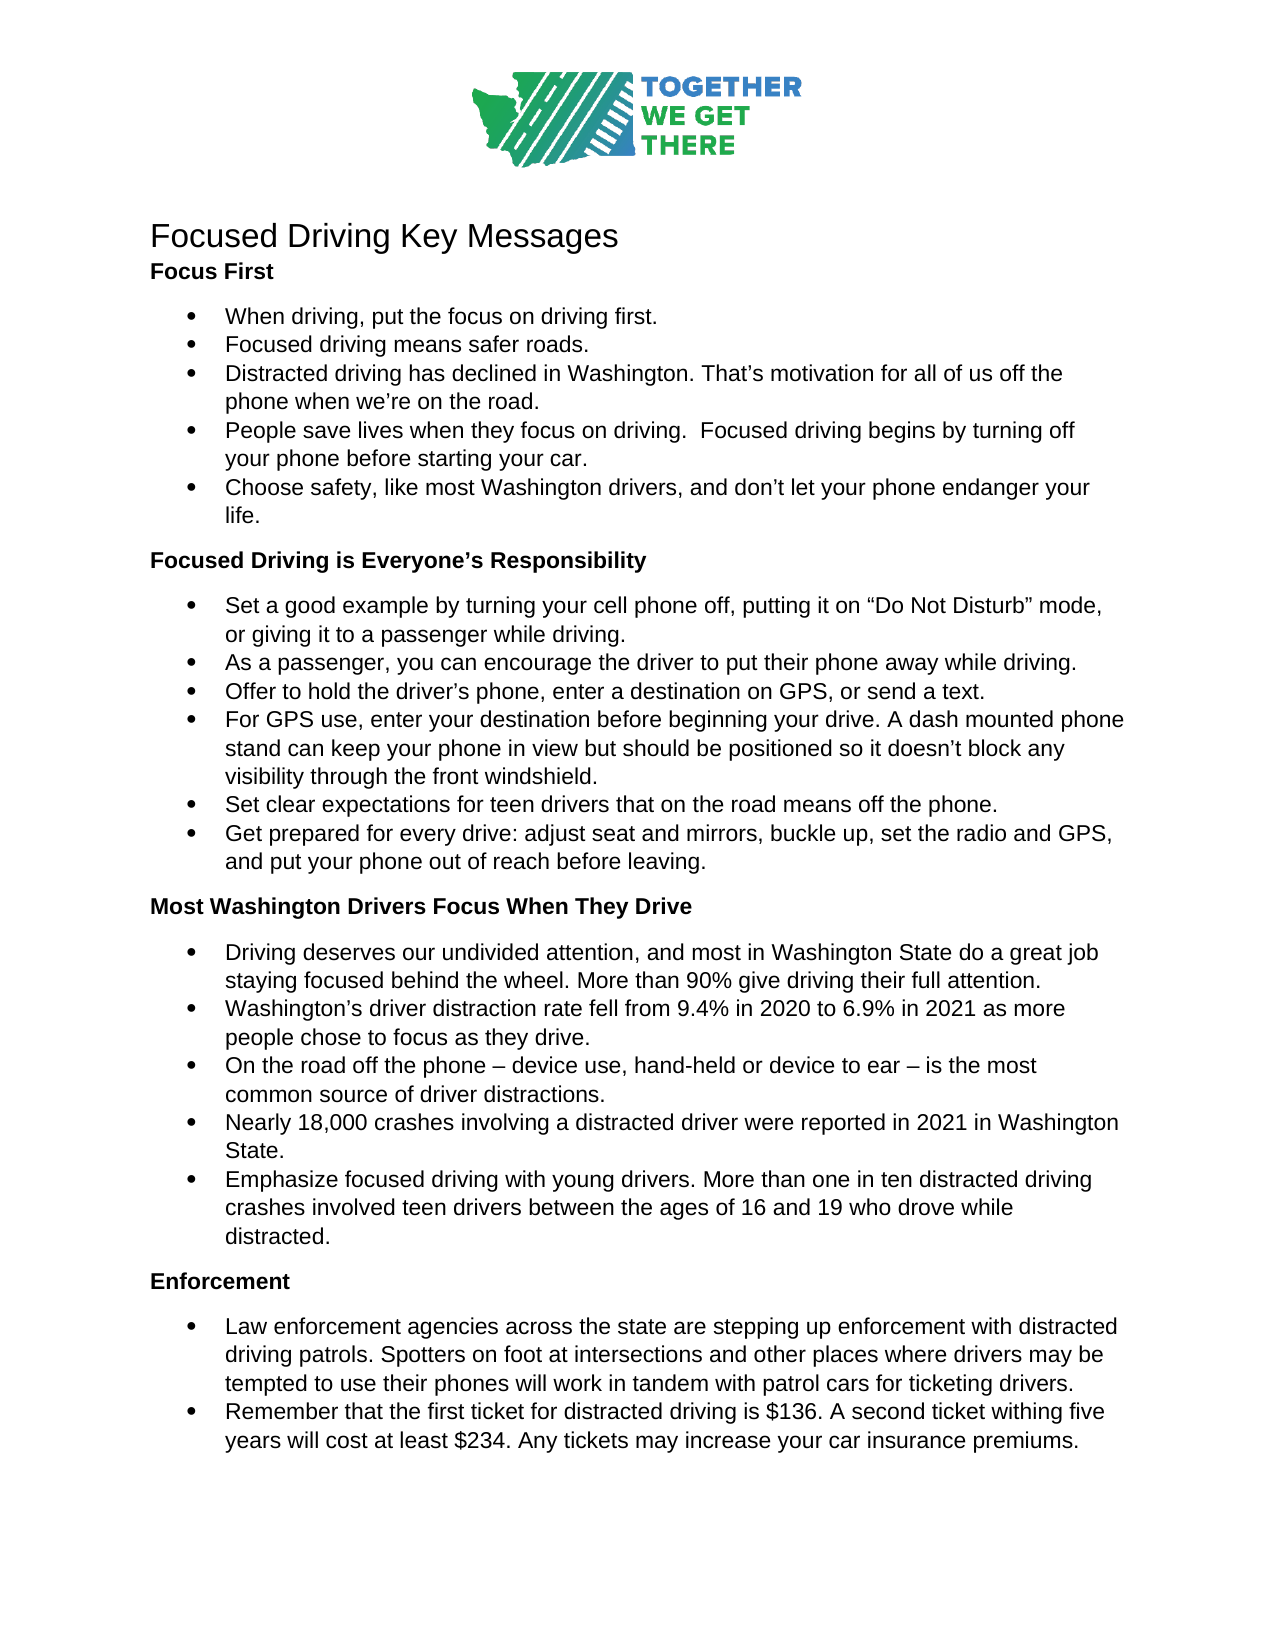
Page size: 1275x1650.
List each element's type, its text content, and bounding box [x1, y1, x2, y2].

subtitle Focused Driving Key Messages [150, 216, 1125, 255]
text Enforcement [150, 1268, 1125, 1294]
list Driving deserves our undivided attention, and most in Washington State do a great job staying focused behind the wheel. More than 90% give driving their full attention. [187, 938, 1125, 993]
list On the road off the phone – device use, hand-held or device to ear – is the most common source of driver distractions. [187, 1052, 1125, 1107]
text Focus First [150, 258, 1125, 284]
list When driving, put the focus on driving first. [187, 303, 1125, 329]
list Washington’s driver distraction rate fell from 9.4% in 2020 to 6.9% in 2021 as more people chose to focus as they drive. [187, 995, 1125, 1050]
picture [465, 65, 806, 172]
list Offer to hold the driver’s phone, enter a destination on GPS, or send a text. [187, 678, 1125, 704]
list Remember that the first ticket for distracted driving is $136. A second ticket withing five years will cost at least $234. Any tickets may increase your car insurance premiums. [187, 1398, 1125, 1453]
text Most Washington Drivers Focus When They Drive [150, 893, 1125, 920]
list Emphasize focused driving with young drivers. More than one in ten distracted driving crashes involved teen drivers between the ages of 16 and 19 who drove while distracted. [187, 1166, 1125, 1249]
list People save lives when they focus on driving. Focused driving begins by turning off your phone before starting your car. [187, 417, 1125, 472]
list Choose safety, like most Washington drivers, and don’t let your phone endanger your life. [187, 474, 1125, 528]
list As a passenger, you can encourage the driver to put their phone away while driving. [187, 649, 1125, 676]
list Get prepared for every drive: adjust seat and mirrors, buckle up, set the radio and GPS, and put your phone out of reach before leaving. [187, 820, 1125, 874]
list Distracted driving has declined in Washington. That’s motivation for all of us off the phone when we’re on the road. [187, 360, 1125, 415]
list Set clear expectations for teen drivers that on the road means off the phone. [187, 791, 1125, 818]
list Law enforcement agencies across the state are stepping up enforcement with distracted driving patrols. Spotters on foot at intersections and other places where drivers may be tempted to use their phones will work in tandem with patrol cars for ticketing drivers. [187, 1313, 1125, 1396]
list Set a good example by turning your cell phone off, putting it on “Do Not Disturb” mode, or giving it to a passenger while driving. [187, 592, 1125, 647]
list For GPS use, enter your destination before beginning your drive. A dash mounted phone stand can keep your phone in view but should be positioned so it doesn’t block any visibility through the front windshield. [187, 706, 1125, 789]
list Focused driving means safer roads. [187, 331, 1125, 358]
text Focused Driving is Everyone’s Responsibility [150, 547, 1125, 573]
list Nearly 18,000 crashes involving a distracted driver were reported in 2021 in Washington State. [187, 1109, 1125, 1164]
